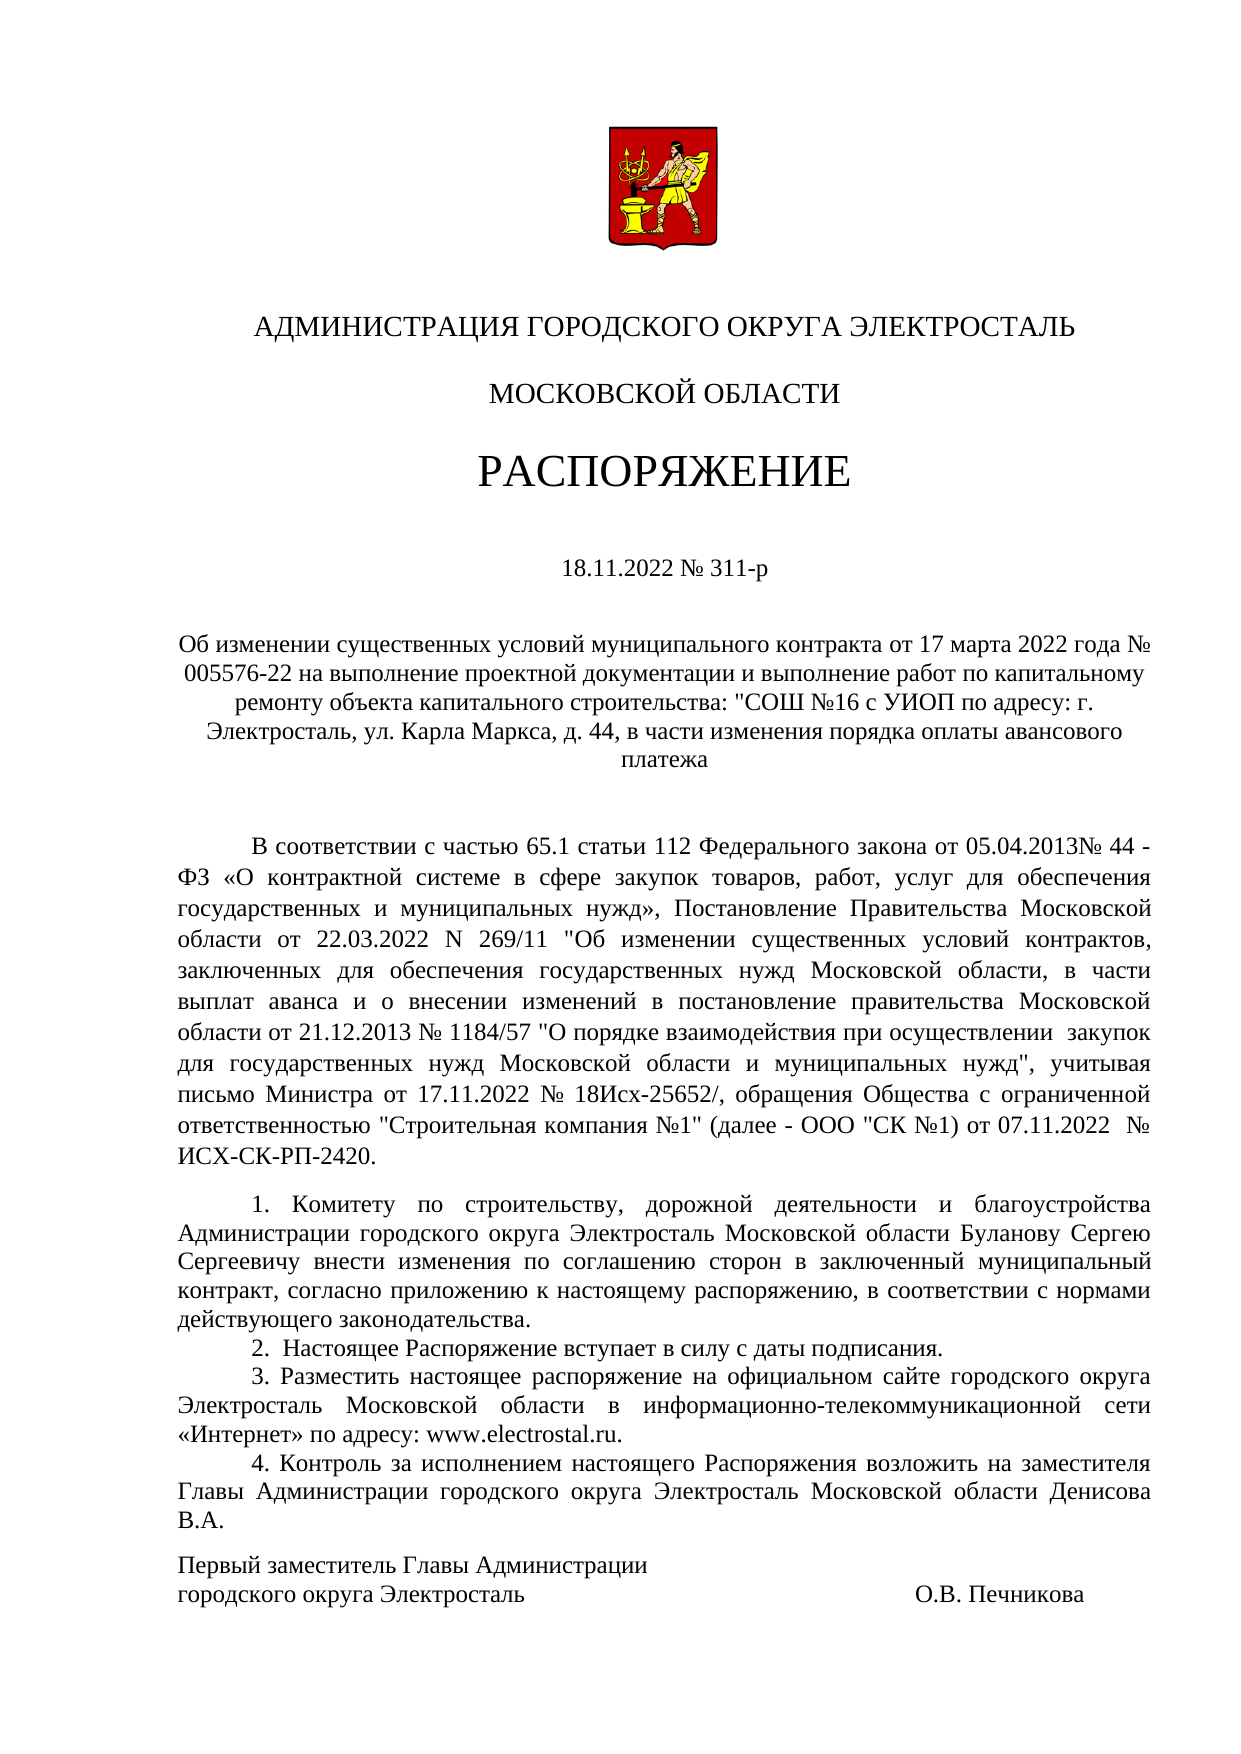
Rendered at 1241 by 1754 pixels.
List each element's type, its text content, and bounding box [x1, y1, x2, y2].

text 2. Настоящее Распоряжение вступает в силу с даты подписания. [177, 1333, 1152, 1361]
text городского округа Электросталь О.В. Печникова [177, 1579, 1152, 1608]
text 1. Комитету по строительству, дорожной деятельности и благоустройства Администрации городского округа Электросталь Московской области Буланову Сергею Сергеевичу внести изменения по соглашению сторон в заключенный муниципальный контракт, согласно приложению к настоящему распоряжению, в соответствии с нормами действующего законодательства. [177, 1246, 1152, 1333]
text Об изменении существенных условий муниципального контракта от 17 марта 2022 года № 005576-22 на выполнение проектной документации и выполнение работ по капитальному ремонту объекта капитального строительства: "СОШ №16 с УИОП по адресу: г. Электросталь, ул. Карла Маркса, д. 44, в части изменения порядка оплаты авансового платежа [177, 629, 1152, 773]
text 18.11.2022 № 311-р [177, 553, 1152, 582]
text АДМИНИСТРАЦИЯ ГОРОДСКОГО ОКРУГА ЭЛЕКТРОСТАЛЬ [177, 309, 1152, 343]
text МОСКОВСКОЙ ОБЛАСТИ [177, 376, 1152, 410]
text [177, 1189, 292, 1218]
text РАСПОРЯЖЕНИЕ [177, 443, 1152, 496]
text 3. Разместить настоящее распоряжение на официальном сайте городского округа Электросталь Московской области в информационно-телекоммуникационной сети «Интернет» по адресу: www.electrostal.ru. [177, 1361, 1152, 1448]
text 4. Контроль за исполнением настоящего Распоряжения возложить на заместителя Главы Администрации городского округа Электросталь Московской области Денисова В.А. [177, 1448, 1152, 1534]
picture [598, 118, 731, 255]
text Первый заместитель Главы Администрации [177, 1551, 1152, 1579]
text В соответствии с частью 65.1 статьи 112 Федерального закона от 05.04.2013№ 44 - ФЗ «О контрактной системе в сфере закупок товаров, работ, услуг для обеспечения государственных и муниципальных нужд», Постановление Правительства Московской области от 22.03.2022 N 269/11 "Об изменении существенных условий контрактов, заключенных для обеспечения государственных нужд Московской области, в части выплат аванса и о внесении изменений в постановление правительства Московской области от 21.12.2013 № 1184/57 "О порядке взаимодействия при осуществлении закупок для государственных нужд Московской области и муниципальных нужд", учитывая письмо Министра от 17.11.2022 № 18Исх-25652/, обращения Общества с ограниченной ответственностью "Строительная компания №1" (далее - ООО "СК №1) от 07.11.2022 № ИСХ-СК-РП-2420. [177, 831, 1152, 1170]
